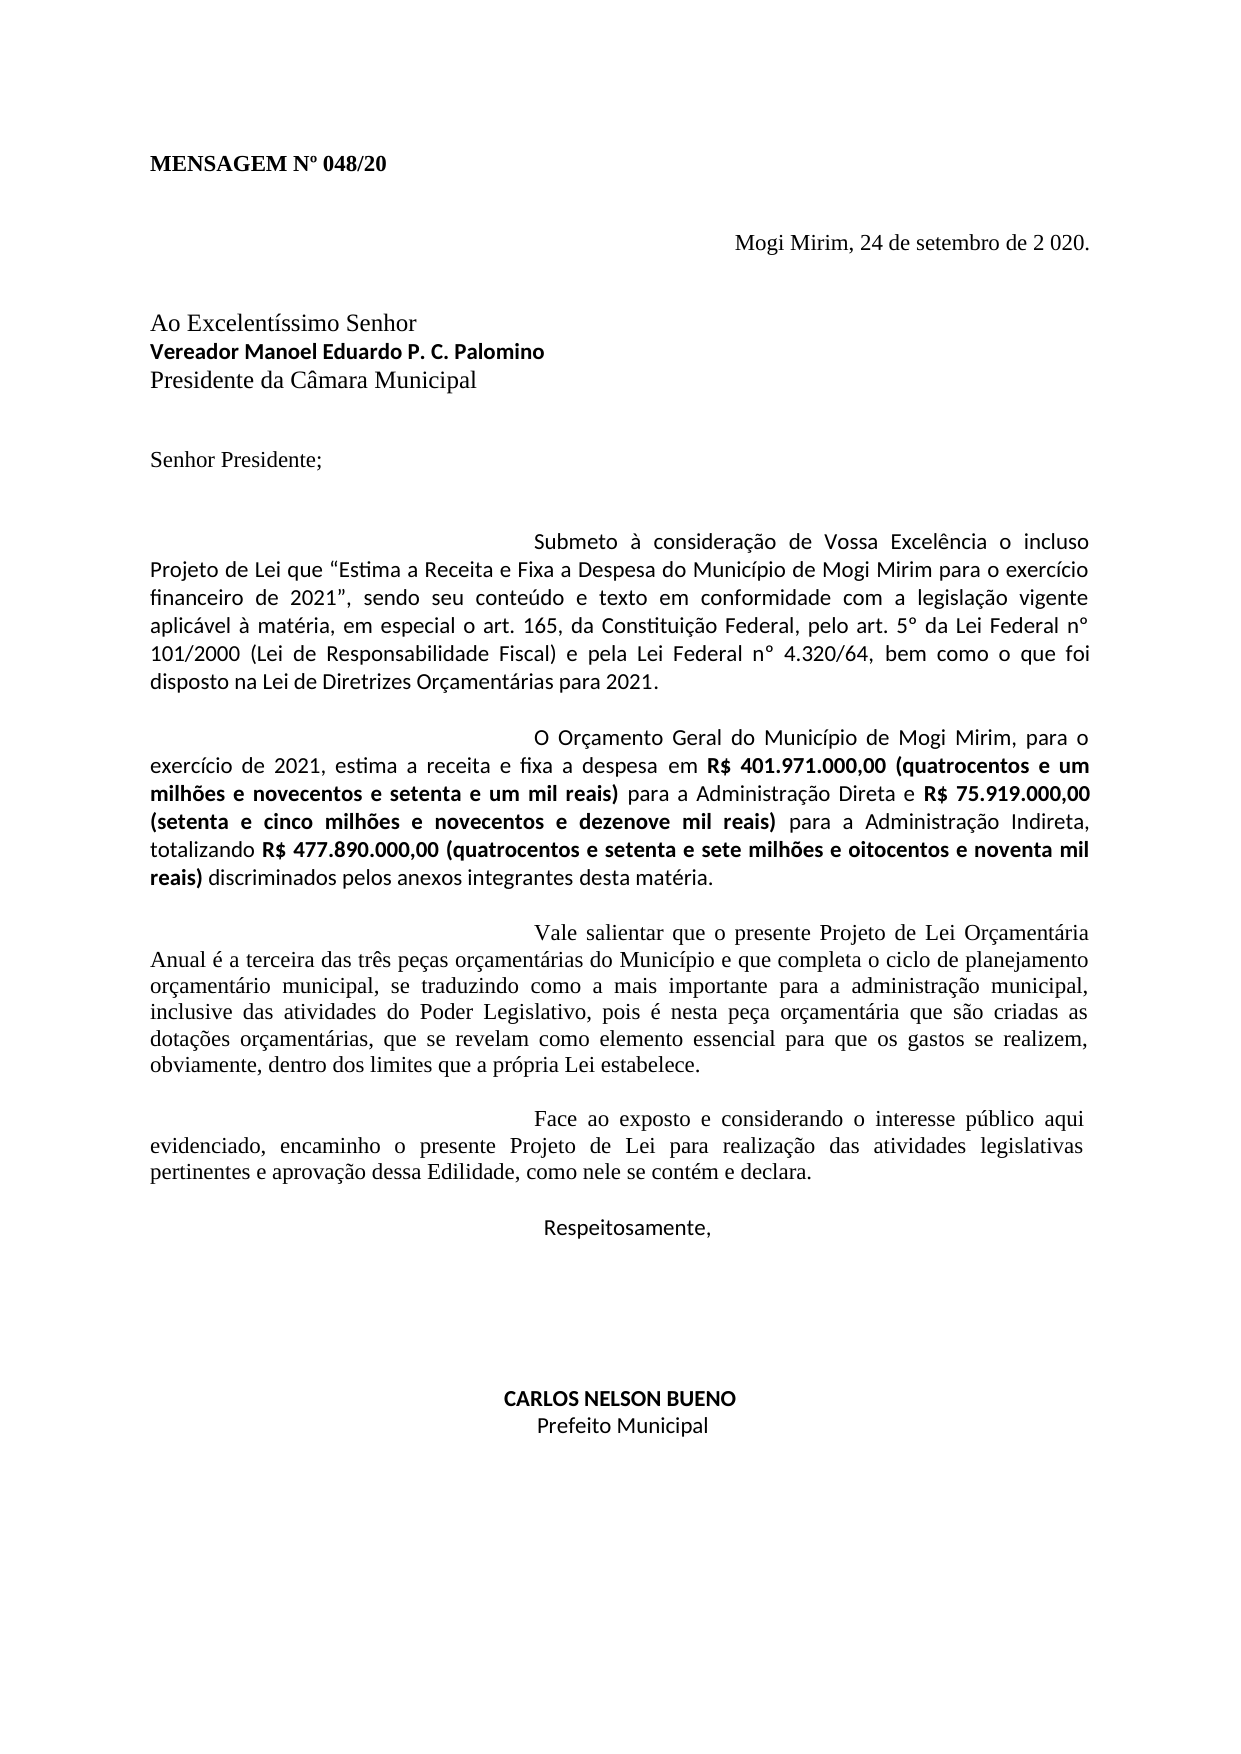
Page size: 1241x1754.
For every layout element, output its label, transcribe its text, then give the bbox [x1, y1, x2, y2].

text CARLOS NELSON BUENO [150, 1384, 1090, 1412]
text Presidente da Câmara Municipal [150, 365, 1090, 394]
text O Orçamento Geral do Município de Mogi Mirim, para o exercício de 2021, estima a receita e fixa a despesa em R$ 401.971.000,00 (quatrocentos e um milhões e novecentos e setenta e um mil reais) para a Administração Direta e R$ 75.919.000,00 (setenta e cinco milhões e novecentos e dezenove mil reais) para a Administração Indireta, totalizando R$ 477.890.000,00 (quatrocentos e setenta e sete milhões e oitocentos e noventa mil reais) discriminados pelos anexos integrantes desta matéria. [150, 723, 1090, 891]
text Submeto à consideração de Vossa Excelência o incluso Projeto de Lei que “Estima a Receita e Fixa a Despesa do Município de Mogi Mirim para o exercício financeiro de 2021”, sendo seu conteúdo e texto em conformidade com a legislação vigente aplicável à matéria, em especial o art. 165, da Constituição Federal, pelo art. 5º da Lei Federal nº 101/2000 (Lei de Responsabilidade Fiscal) e pela Lei Federal nº 4.320/64, bem como o que foi disposto na Lei de Diretrizes Orçamentárias para 2021. [150, 527, 1090, 695]
text Respeitosamente, [150, 1213, 1090, 1241]
text Vereador Manoel Eduardo P. C. Palomino [150, 337, 1090, 365]
text Senhor Presidente; [150, 446, 1090, 473]
text Ao Excelentíssimo Senhor [150, 308, 1090, 337]
text Mogi Mirim, 24 de setembro de 2 020. [150, 229, 1090, 255]
text MENSAGEM Nº 048/20 [150, 150, 1090, 176]
text Vale salientar que o presente Projeto de Lei Orçamentária Anual é a terceira das três peças orçamentárias do Município e que completa o ciclo de planejamento orçamentário municipal, se traduzindo como a mais importante para a administração municipal, inclusive das atividades do Poder Legislativo, pois é nesta peça orçamentária que são criadas as dotações orçamentárias, que se revelam como elemento essencial para que os gastos se realizem, obviamente, dentro dos limites que a própria Lei estabelece. [150, 919, 1090, 1077]
text Prefeito Municipal [150, 1412, 1090, 1440]
text Face ao exposto e considerando o interesse público aqui evidenciado, encaminho o presente Projeto de Lei para realização das atividades legislativas pertinentes e aprovação dessa Edilidade, como nele se contém e declara. [150, 1106, 1085, 1184]
